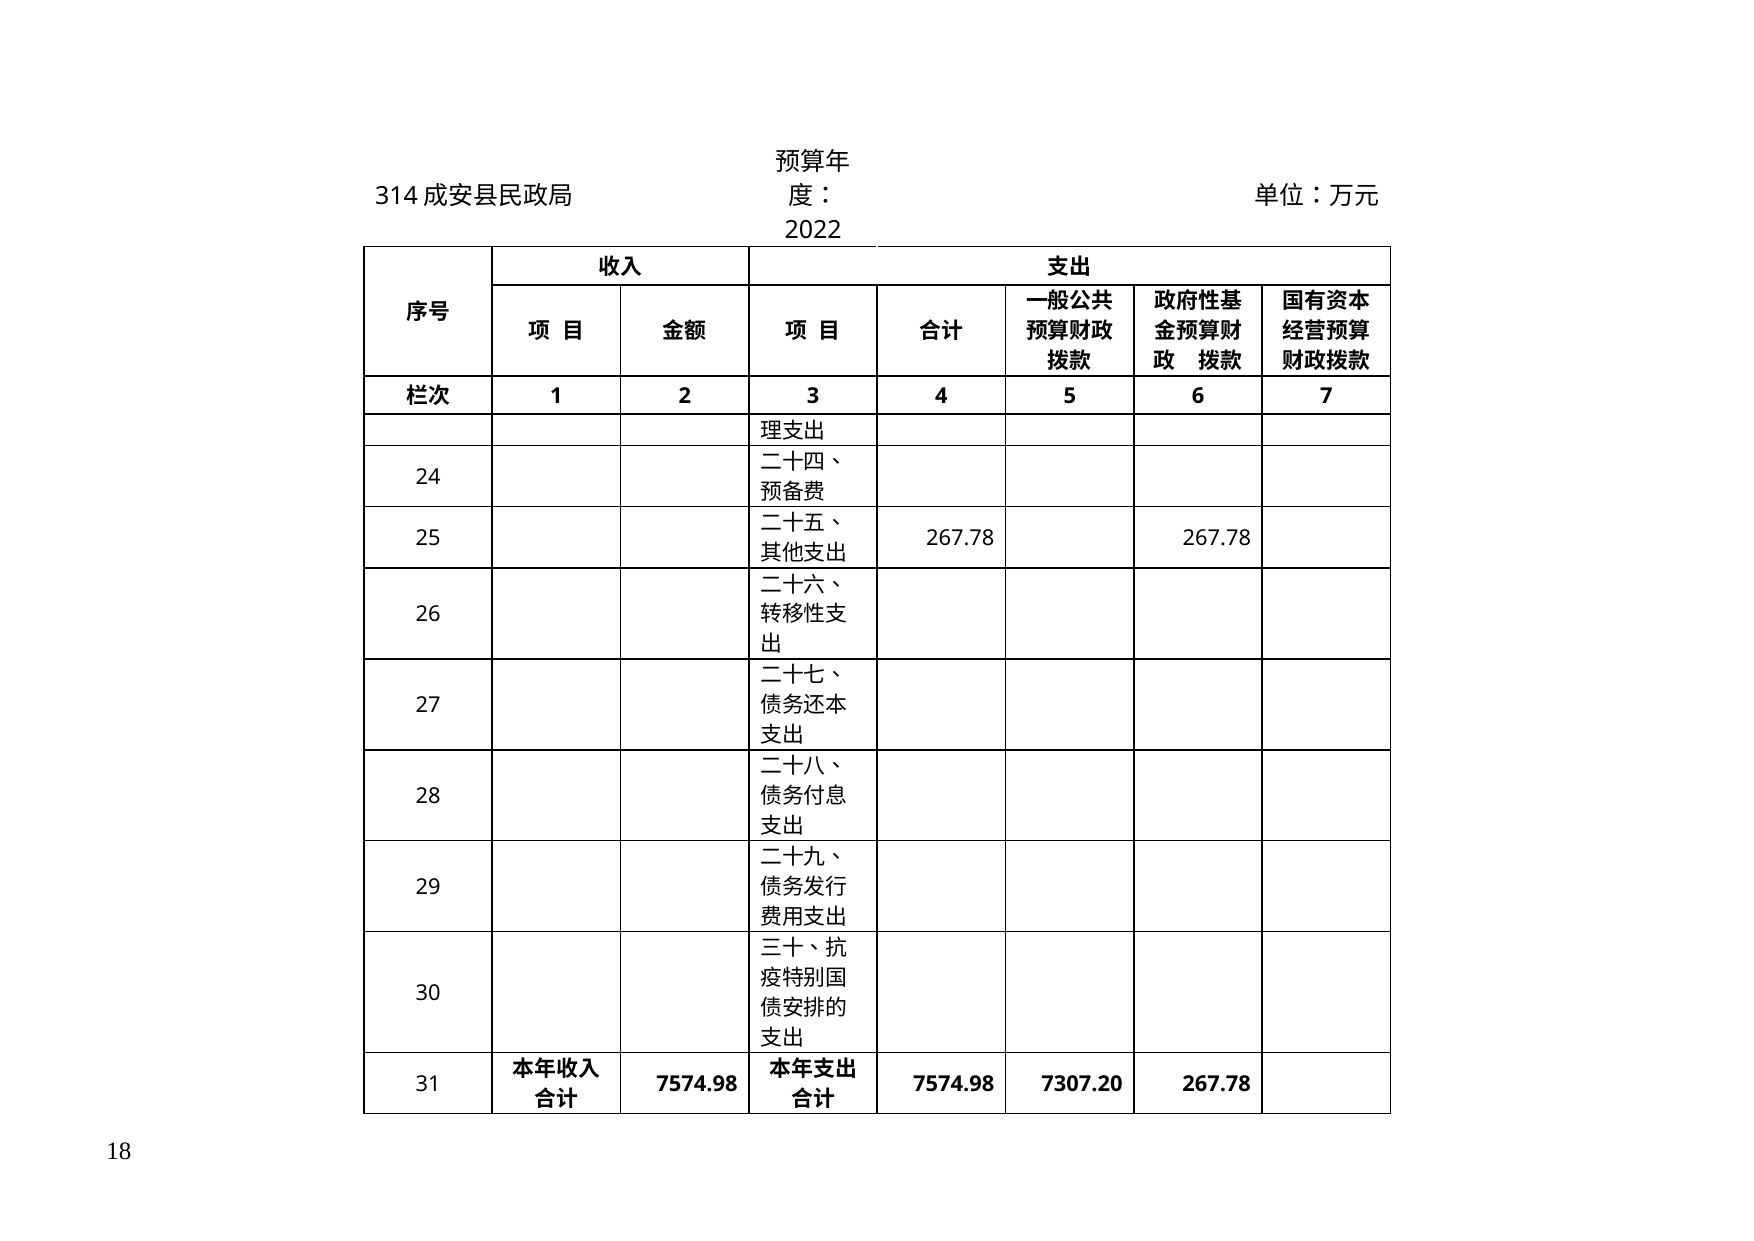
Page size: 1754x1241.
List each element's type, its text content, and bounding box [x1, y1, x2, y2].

table_cell [1135, 415, 1261, 445]
table_cell [1135, 841, 1261, 931]
table_cell 二十六、转移性支出 [750, 569, 876, 658]
table_cell [493, 841, 620, 931]
table_cell [493, 751, 620, 840]
table_cell [1135, 751, 1261, 840]
table_cell [1263, 660, 1390, 749]
table_cell 一般公共预算财政拨款 [1006, 286, 1133, 375]
table_cell [1263, 415, 1390, 445]
table_cell [1263, 751, 1390, 840]
table_cell 二十七、债务还本支出 [750, 660, 876, 749]
table_cell 5 [1006, 377, 1133, 413]
table_cell 26 [365, 569, 491, 658]
table_cell 收入 [493, 247, 748, 284]
table_cell 二十九、债务发行费用支出 [750, 841, 876, 931]
table_cell [1135, 660, 1261, 749]
table_cell 7574.98 [878, 1053, 1005, 1113]
table_cell [1135, 569, 1261, 658]
table_cell 二十五、其他支出 [750, 507, 876, 567]
table_header 314成安县民政局 [365, 143, 748, 246]
table_cell [621, 507, 748, 567]
table_cell [493, 446, 620, 506]
table_cell [493, 569, 620, 658]
table_cell [1263, 569, 1390, 658]
table_cell 国有资本经营预算财政拨款 [1263, 286, 1390, 375]
table_cell [1006, 660, 1133, 749]
table_cell [621, 569, 748, 658]
table_cell 7574.98 [621, 1053, 748, 1113]
table_cell [1006, 751, 1133, 840]
table_cell 25 [365, 507, 491, 567]
table_cell 267.78 [1135, 1053, 1261, 1113]
table_cell [878, 932, 1005, 1051]
table_cell 本年支出合计 [750, 1053, 876, 1113]
table_cell [878, 446, 1005, 506]
table_cell [878, 751, 1005, 840]
table_cell 267.78 [1135, 507, 1261, 567]
table_cell 267.78 [878, 507, 1005, 567]
table_cell [878, 415, 1005, 445]
table_cell 31 [365, 1053, 491, 1113]
table_cell 27 [365, 660, 491, 749]
table_cell 7307.20 [1006, 1053, 1133, 1113]
table_cell 金额 [621, 286, 748, 375]
table_header 预算年度：2022 [750, 143, 876, 246]
table_cell 2 [621, 377, 748, 413]
table_cell 6 [1135, 377, 1261, 413]
table_cell [493, 660, 620, 749]
table_cell [621, 660, 748, 749]
table_cell 28 [365, 751, 491, 840]
table_header 单位：万元 [878, 143, 1390, 246]
table_cell 序号 [365, 247, 491, 375]
table_cell [1006, 932, 1133, 1051]
table_cell [878, 569, 1005, 658]
table_cell [1135, 446, 1261, 506]
table_cell [621, 841, 748, 931]
table_cell [493, 415, 620, 445]
table_cell [621, 751, 748, 840]
table_cell [1006, 569, 1133, 658]
table_cell 7 [1263, 377, 1390, 413]
table_cell [1263, 841, 1390, 931]
table_cell [878, 660, 1005, 749]
table_cell [621, 446, 748, 506]
table_cell [1006, 446, 1133, 506]
table_cell [493, 507, 620, 567]
table_cell 4 [878, 377, 1005, 413]
table_cell 30 [365, 932, 491, 1051]
table_cell [1135, 932, 1261, 1051]
table_cell 项 目 [750, 286, 876, 375]
table_cell 3 [750, 377, 876, 413]
table_cell 三十、抗疫特别国债安排的支出 [750, 932, 876, 1051]
table_cell 29 [365, 841, 491, 931]
table_cell [1006, 507, 1133, 567]
table_cell 二十四、预备费 [750, 446, 876, 506]
table_cell 二十三、灾害防治及应急管理支出 [750, 415, 876, 445]
table_cell 23 [365, 415, 491, 445]
table_cell 项 目 [493, 286, 620, 375]
table_cell [621, 415, 748, 445]
table_cell 政府性基金预算财政 拨款 [1135, 286, 1261, 375]
table_cell 合计 [878, 286, 1005, 375]
table_cell [1263, 446, 1390, 506]
table_cell [1263, 507, 1390, 567]
table_cell 本年收入合计 [493, 1053, 620, 1113]
table_cell [1263, 1053, 1390, 1113]
table_cell 二十八、债务付息支出 [750, 751, 876, 840]
table_cell 24 [365, 446, 491, 506]
table_cell [1006, 415, 1133, 445]
table_cell [1006, 841, 1133, 931]
table_cell [1263, 932, 1390, 1051]
table_cell 栏次 [365, 377, 491, 413]
table_cell [493, 932, 620, 1051]
table_cell 支出 [750, 247, 1390, 284]
table_cell 1 [493, 377, 620, 413]
table_cell [621, 932, 748, 1051]
table_cell [878, 841, 1005, 931]
